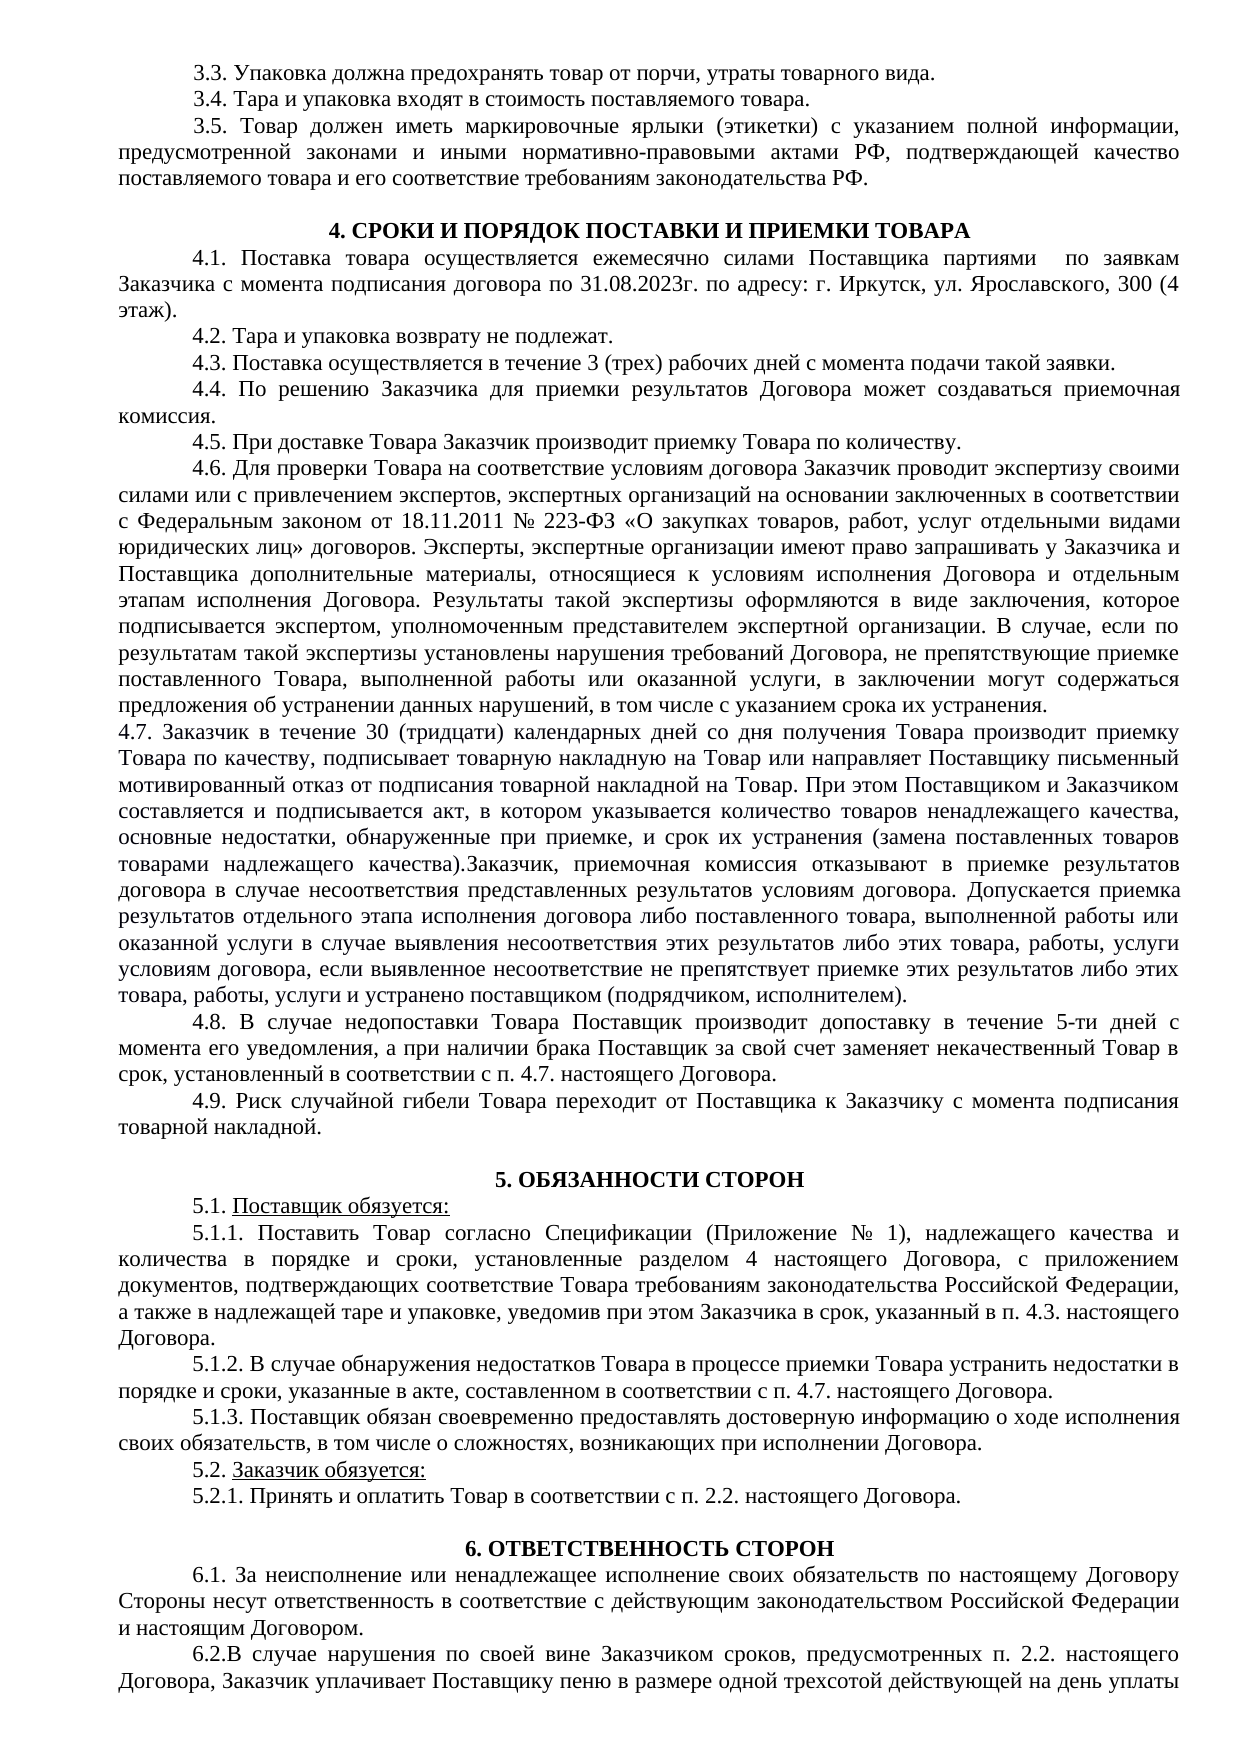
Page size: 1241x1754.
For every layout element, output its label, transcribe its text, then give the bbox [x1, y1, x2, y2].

text 5. ОБЯЗАННОСТИ СТОРОН [118, 1166, 1181, 1192]
text 4.1. Поставка товара осуществляется ежемесячно силами Поставщика партиями по заявкам Заказчика с момента подписания договора по 31.08.2023г. по адресу: г. Иркутск, ул. Ярославского, 300 (4 этаж). [118, 243, 1181, 323]
text 4.9. Риск случайной гибели Товара переходит от Поставщика к Заказчику с момента подписания товарной накладной. [118, 1087, 1181, 1139]
text 4.8. В случае недопоставки Товара Поставщик производит допоставку в течение 5-ти дней с момента его уведомления, а при наличии брака Поставщик за свой счет заменяет некачественный Товар в срок, установленный в соответствии с п. 4.7. настоящего Договора. [118, 1008, 1181, 1087]
text 4.2. Тара и упаковка возврату не подлежат. [118, 323, 1181, 349]
text 3.4. Тара и упаковка входят в стоимость поставляемого товара. [118, 85, 1181, 112]
text 3.5. Товар должен иметь маркировочные ярлыки (этикетки) с указанием полной информации, предусмотренной законами и иными нормативно-правовыми актами РФ, подтверждающей качество поставляемого товара и его соответствие требованиям законодательства РФ. [118, 112, 1181, 191]
text 5.2.1. Принять и оплатить Товар в соответствии с п. 2.2. настоящего Договора. [118, 1482, 1181, 1508]
text 3.3. Упаковка должна предохранять товар от порчи, утраты товарного вида. [118, 59, 1181, 85]
text 4.6. Для проверки Товара на соответствие условиям договора Заказчик проводит экспертизу своими силами или с привлечением экспертов, экспертных организаций на основании заключенных в соответствии с Федеральным законом от 18.11.2011 № 223-ФЗ «О закупках товаров, работ, услуг отдельными видами юридических лиц» договоров. Эксперты, экспертные организации имеют право запрашивать у Заказчика и Поставщика дополнительные материалы, относящиеся к условиям исполнения Договора и отдельным этапам исполнения Договора. Результаты такой экспертизы оформляются в виде заключения, которое подписывается экспертом, уполномоченным представителем экспертной организации. В случае, если по результатам такой экспертизы установлены нарушения требований Договора, не препятствующие приемке поставленного Товара, выполненной работы или оказанной услуги, в заключении могут содержаться предложения об устранении данных нарушений, в том числе с указанием срока их устранения. [118, 454, 1181, 718]
text 5.2. Заказчик обязуется: [118, 1456, 1181, 1482]
text 6.1. За неисполнение или ненадлежащее исполнение своих обязательств по настоящему Договору Стороны несут ответственность в соответствие с действующим законодательством Российской Федерации и настоящим Договором. [118, 1561, 1181, 1640]
text 4.7. Заказчик в течение 30 (тридцати) календарных дней со дня получения Товара производит приемку Товара по качеству, подписывает товарную накладную на Товар или направляет Поставщику письменный мотивированный отказ от подписания товарной накладной на Товар. При этом Поставщиком и Заказчиком составляется и подписывается акт, в котором указывается количество товаров ненадлежащего качества, основные недостатки, обнаруженные при приемке, и срок их устранения (замена поставленных товаров товарами надлежащего качества).Заказчик, приемочная комиссия отказывают в приемке результатов договора в случае несоответствия представленных результатов условиям договора. Допускается приемка результатов отдельного этапа исполнения договора либо поставленного товара, выполненной работы или оказанной услуги в случае выявления несоответствия этих результатов либо этих товара, работы, услуги условиям договора, если выявленное несоответствие не препятствует приемке этих результатов либо этих товара, работы, услуги и устранено поставщиком (подрядчиком, исполнителем). [118, 718, 1181, 1008]
text 4. СРОКИ И ПОРЯДОК ПОСТАВКИ И ПРИЕМКИ ТОВАРА [118, 217, 1181, 243]
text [118, 1640, 1181, 1693]
text 5.1. Поставщик обязуется: [118, 1192, 1181, 1219]
text 4.5. При доставке Товара Заказчик производит приемку Товара по количеству. [118, 428, 1182, 454]
text 6. ОТВЕТСТВЕННОСТЬ СТОРОН [118, 1535, 1181, 1561]
text 4.4. По решению Заказчика для приемки результатов Договора может создаваться приемочная комиссия. [118, 375, 1182, 428]
text 5.1.2. В случае обнаружения недостатков Товара в процессе приемки Товара устранить недостатки в порядке и сроки, указанные в акте, составленном в соответствии с п. 4.7. настоящего Договора. [118, 1350, 1181, 1403]
text 4.3. Поставка осуществляется в течение 3 (трех) рабочих дней с момента подачи такой заявки. [118, 349, 1182, 375]
text 5.1.3. Поставщик обязан своевременно предоставлять достоверную информацию о ходе исполнения своих обязательств, в том числе о сложностях, возникающих при исполнении Договора. [118, 1403, 1181, 1456]
text 5.1.1. Поставить Товар согласно Спецификации (Приложение № 1), надлежащего качества и количества в порядке и сроки, установленные разделом 4 настоящего Договора, с приложением документов, подтверждающих соответствие Товара требованиям законодательства Российской Федерации, а также в надлежащей таре и упаковке, уведомив при этом Заказчика в срок, указанный в п. 4.3. настоящего Договора. [118, 1219, 1181, 1350]
